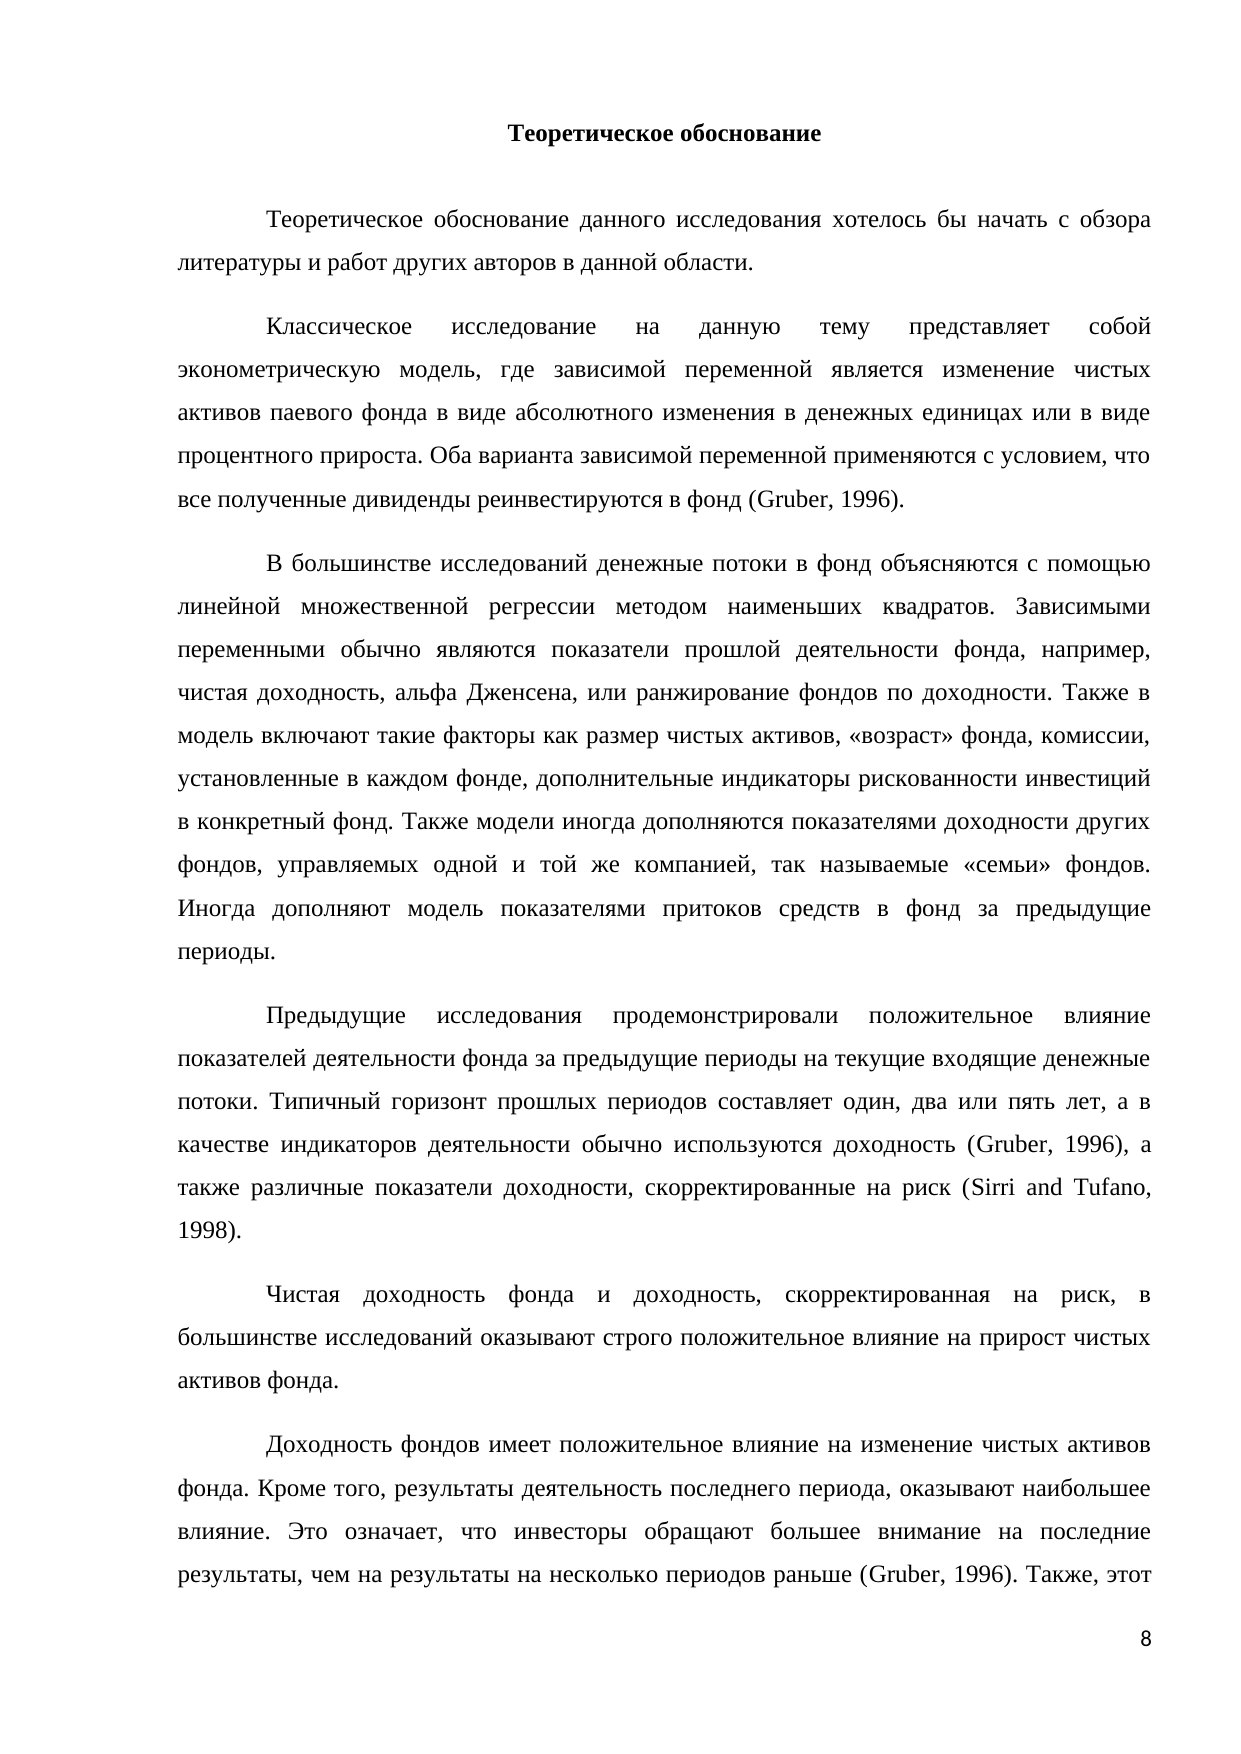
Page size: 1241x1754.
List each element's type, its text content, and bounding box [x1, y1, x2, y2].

text Теоретическое обоснование данного исследования хотелось бы начать с обзора литературы и работ других авторов в данной области. [177, 204, 1152, 276]
subtitle Теоретическое обоснование [177, 118, 1152, 147]
text Классическое исследование на данную тему представляет собой эконометрическую модель, где зависимой переменной является изменение чистых активов паевого фонда в виде абсолютного изменения в денежных единицах или в виде процентного прироста. Оба варианта зависимой переменной применяются с условием, что все полученные дивиденды реинвестируются в фонд (Gruber, 1996). [177, 311, 1152, 512]
text Чистая доходность фонда и доходность, скорректированная на риск, в большинстве исследований оказывают строго положительное влияние на прирост чистых активов фонда. [177, 1279, 1152, 1394]
text В большинстве исследований денежные потоки в фонд объясняются с помощью линейной множественной регрессии методом наименьших квадратов. Зависимыми переменными обычно являются показатели прошлой деятельности фонда, например, чистая доходность, альфа Дженсена, или ранжирование фондов по доходности. Также в модель включают такие факторы как размер чистых активов, «возраст» фонда, комиссии, установленные в каждом фонде, дополнительные индикаторы рискованности инвестиций в конкретный фонд. Также модели иногда дополняются показателями доходности других фондов, управляемых одной и той же компанией, так называемые «семьи» фондов. Иногда дополняют модель показателями притоков средств в фонд за предыдущие периоды. [177, 548, 1152, 964]
text Предыдущие исследования продемонстрировали положительное влияние показателей деятельности фонда за предыдущие периоды на текущие входящие денежные потоки. Типичный горизонт прошлых периодов составляет один, два или пять лет, а в качестве индикаторов деятельности обычно используются доходность (Gruber, 1996), а также различные показатели доходности, скорректированные на риск (Sirri and Tufano, 1998). [177, 1000, 1152, 1244]
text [177, 1429, 1152, 1588]
